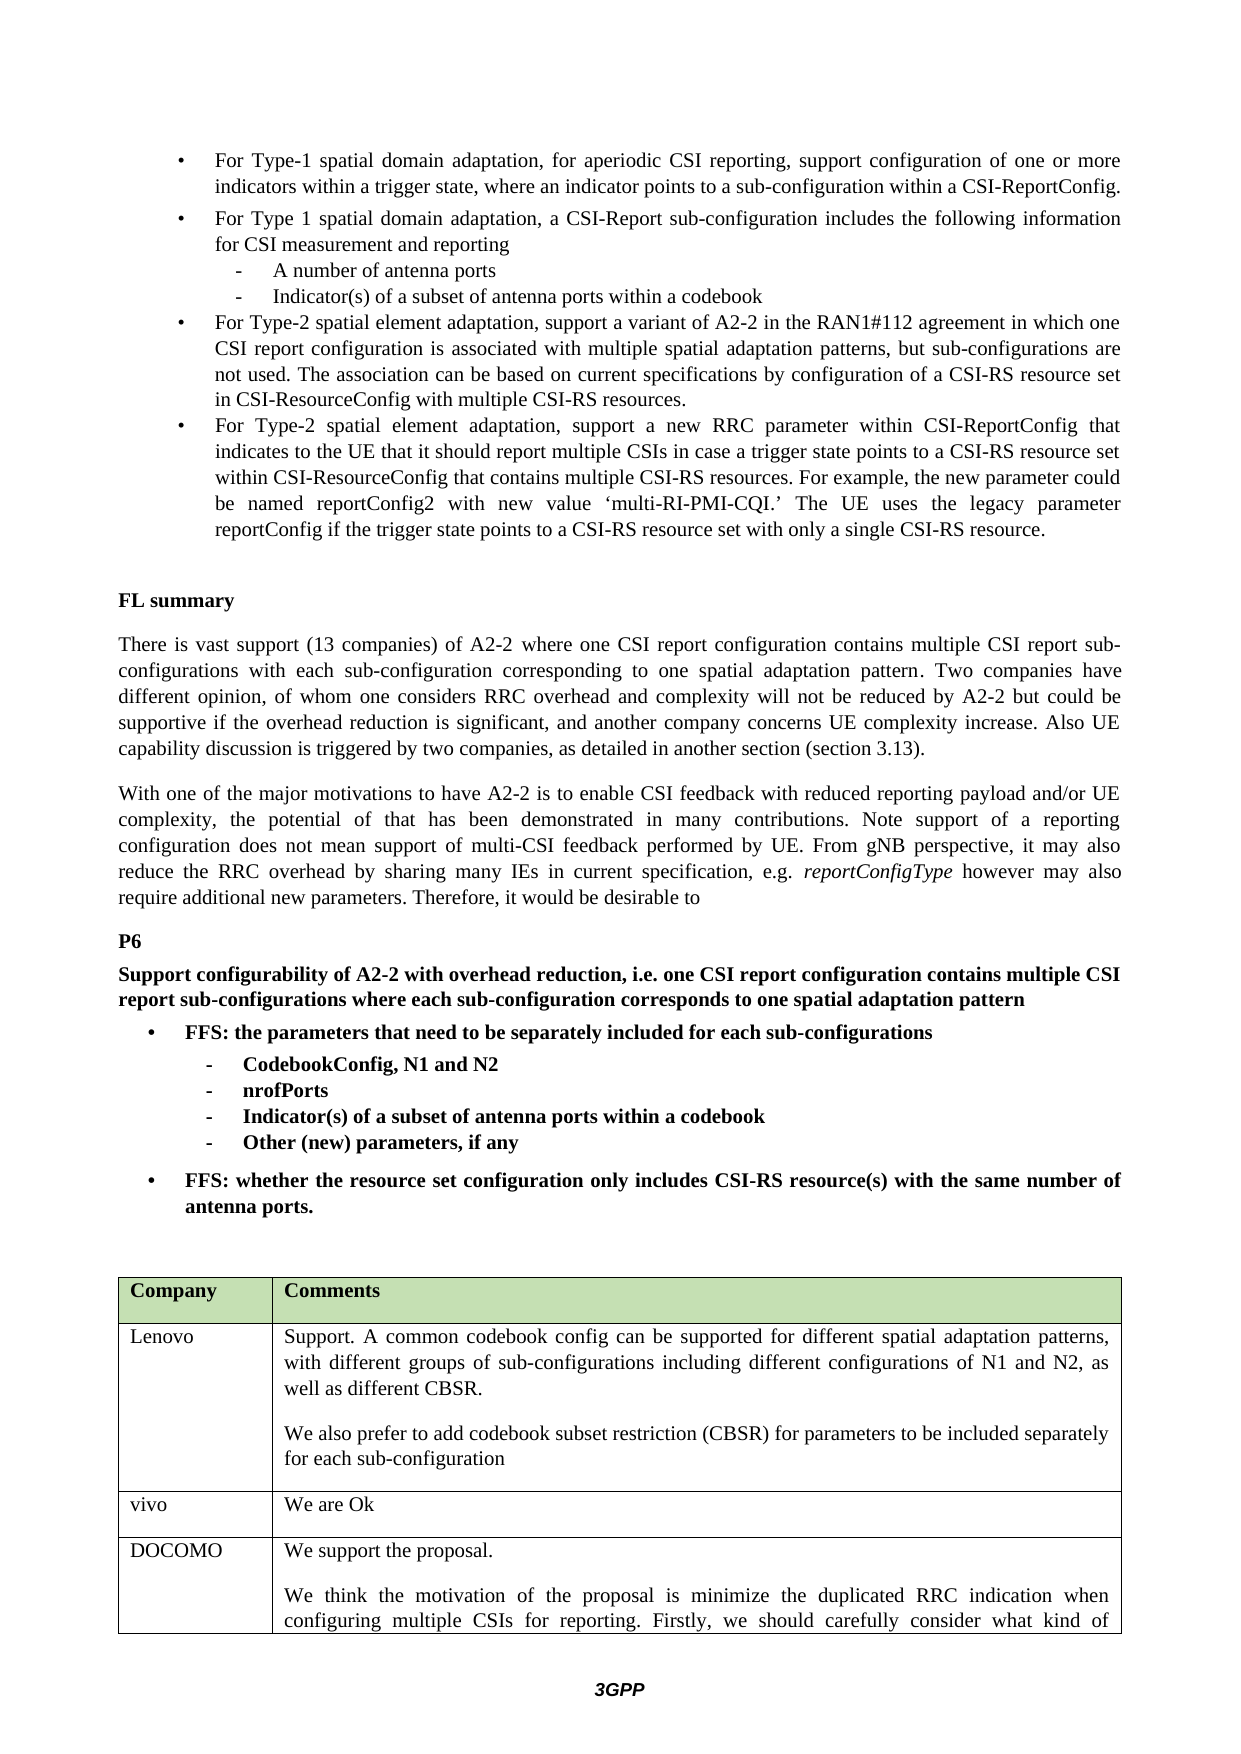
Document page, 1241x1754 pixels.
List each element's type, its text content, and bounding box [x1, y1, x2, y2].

list CodebookConfig, N1 and N2 [206, 1052, 1122, 1076]
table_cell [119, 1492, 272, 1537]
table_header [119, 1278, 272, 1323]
list For Type 1 spatial domain adaptation, a CSI-Report sub-configuration includes the following information for CSI measurement and reporting [177, 206, 1122, 256]
text FL summary [118, 588, 1122, 612]
list Indicator(s) of a subset of antenna ports within a codebook [235, 284, 1122, 308]
list Other (new) parameters, if any [206, 1129, 1122, 1154]
list For Type-1 spatial domain adaptation, for aperiodic CSI reporting, support configuration of one or more indicators within a trigger state, where an indicator points to a sub-configuration within a CSI-ReportConfig. [177, 148, 1122, 198]
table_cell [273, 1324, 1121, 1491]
list FFS: the parameters that need to be separately included for each sub-configurations [148, 1019, 1122, 1044]
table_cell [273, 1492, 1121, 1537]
list A number of antenna ports [235, 258, 1122, 282]
text There is vast support (13 companies) of A2-2 where one CSI report configuration contains multiple CSI report sub-configurations with each sub-configuration corresponding to one spatial adaptation pattern. Two companies have different opinion, of whom one considers RRC overhead and complexity will not be reduced by A2-2 but could be supportive if the overhead reduction is significant, and another company concerns UE complexity increase. Also UE capability discussion is triggered by two companies, as detailed in another section (section 3.13). [118, 632, 1122, 760]
list nrofPorts [206, 1078, 1122, 1102]
text P6 [118, 929, 1122, 953]
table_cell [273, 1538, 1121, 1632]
text Support configurability of A2-2 with overhead reduction, i.e. one CSI report configuration contains multiple CSI report sub-configurations where each sub-configuration corresponds to one spatial adaptation pattern [118, 961, 1122, 1011]
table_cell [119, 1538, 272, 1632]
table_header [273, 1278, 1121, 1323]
list For Type-2 spatial element adaptation, support a new RRC parameter within CSI-ReportConfig that indicates to the UE that it should report multiple CSIs in case a trigger state points to a CSI-RS resource set within CSI-ResourceConfig that contains multiple CSI-RS resources. For example, the new parameter could be named reportConfig2 with new value ‘multi-RI-PMI-CQI.’ The UE uses the legacy parameter reportConfig if the trigger state points to a CSI-RS resource set with only a single CSI-RS resource. [177, 413, 1122, 541]
list FFS: whether the resource set configuration only includes CSI-RS resource(s) with the same number of antenna ports. [148, 1168, 1122, 1218]
text With one of the major motivations to have A2-2 is to enable CSI feedback with reduced reporting payload and/or UE complexity, the potential of that has been demonstrated in many contributions. Note support of a reporting configuration does not mean support of multi-CSI feedback performed by UE. From gNB perspective, it may also reduce the RRC overhead by sharing many IEs in current specification, e.g. reportConfigType however may also require additional new parameters. Therefore, it would be desirable to [118, 781, 1122, 909]
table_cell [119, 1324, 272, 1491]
list For Type-2 spatial element adaptation, support a variant of A2-2 in the RAN1#112 agreement in which one CSI report configuration is associated with multiple spatial adaptation patterns, but sub-configurations are not used. The association can be based on current specifications by configuration of a CSI-RS resource set in CSI-ResourceConfig with multiple CSI-RS resources. [177, 309, 1122, 411]
list Indicator(s) of a subset of antenna ports within a codebook [206, 1104, 1122, 1128]
